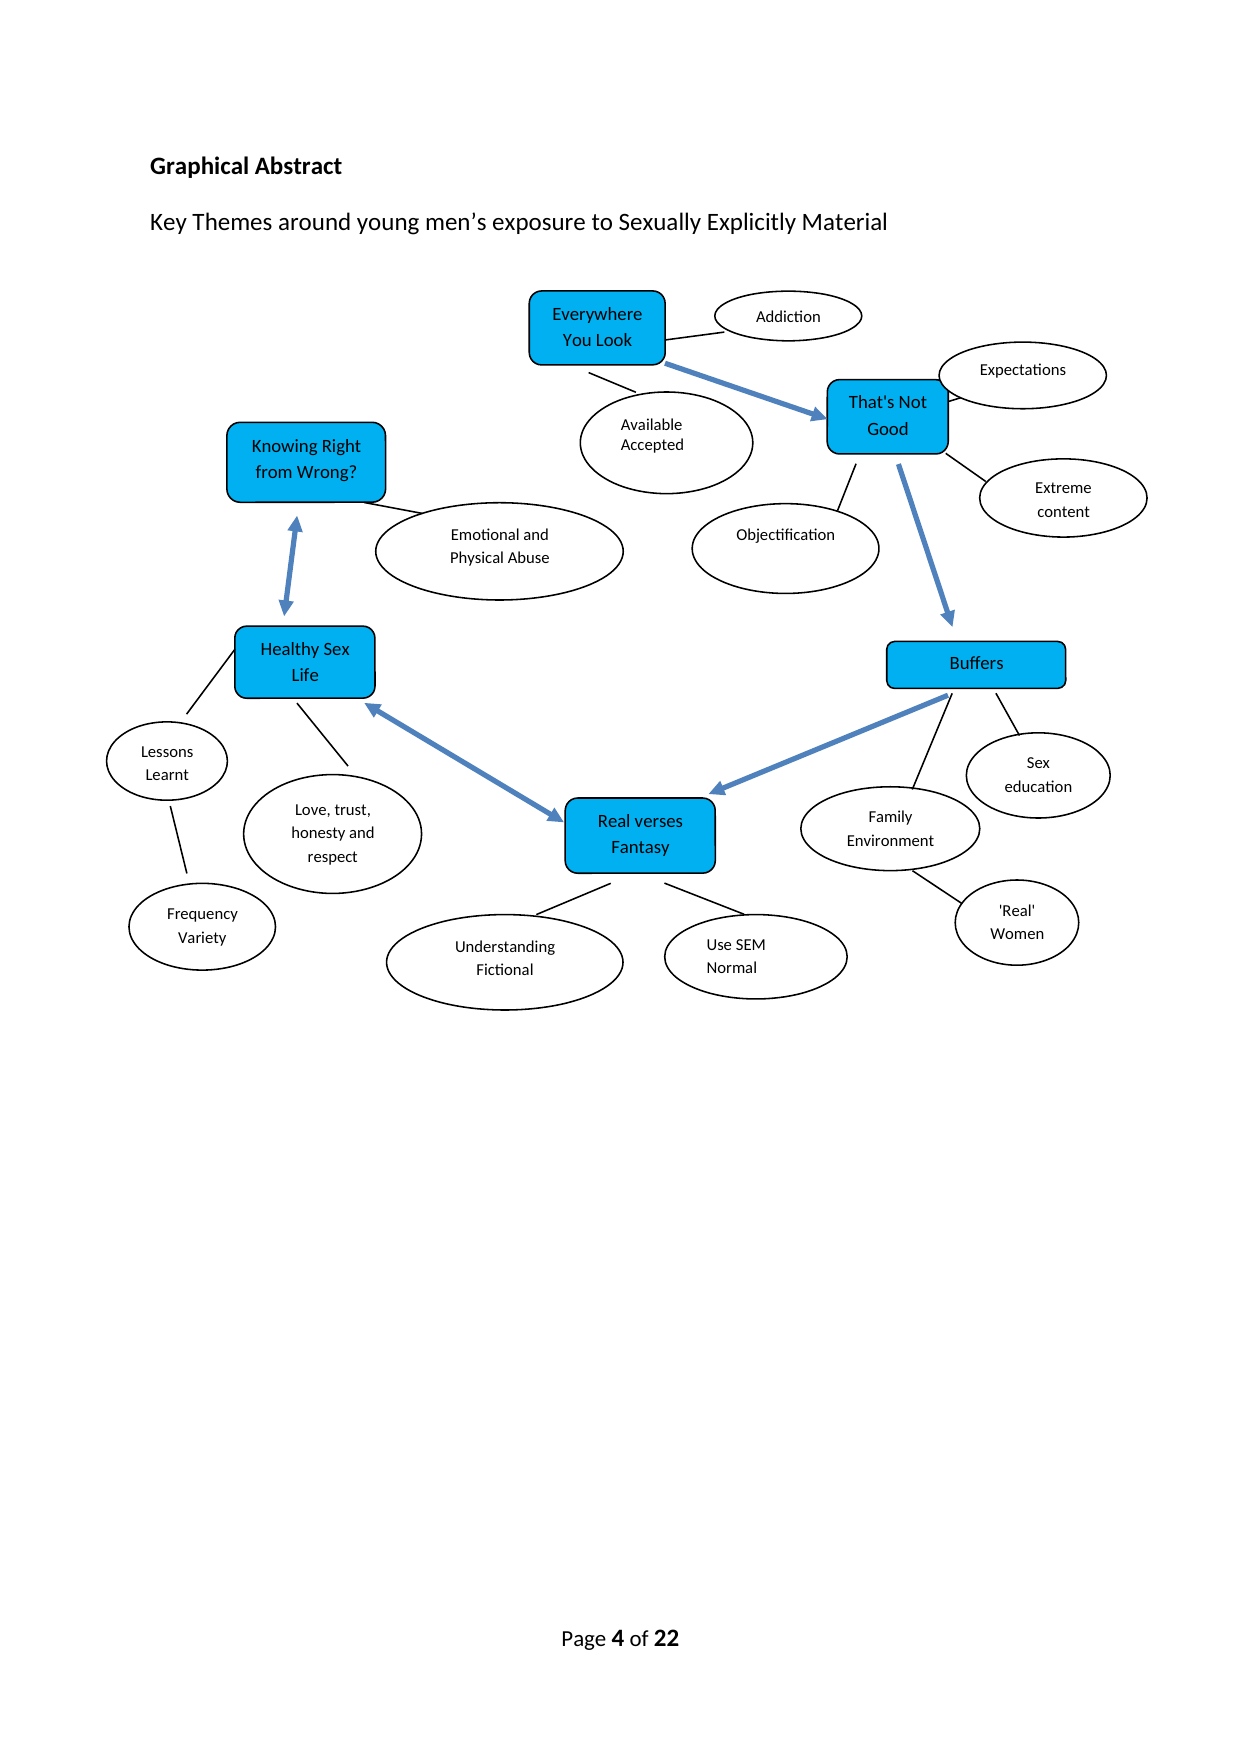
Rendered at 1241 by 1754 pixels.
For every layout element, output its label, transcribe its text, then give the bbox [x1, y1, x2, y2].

text Key Themes around young men’s exposure to Sexually Explicitly Material [150, 206, 1090, 236]
text Graphical Abstract [150, 150, 1090, 181]
